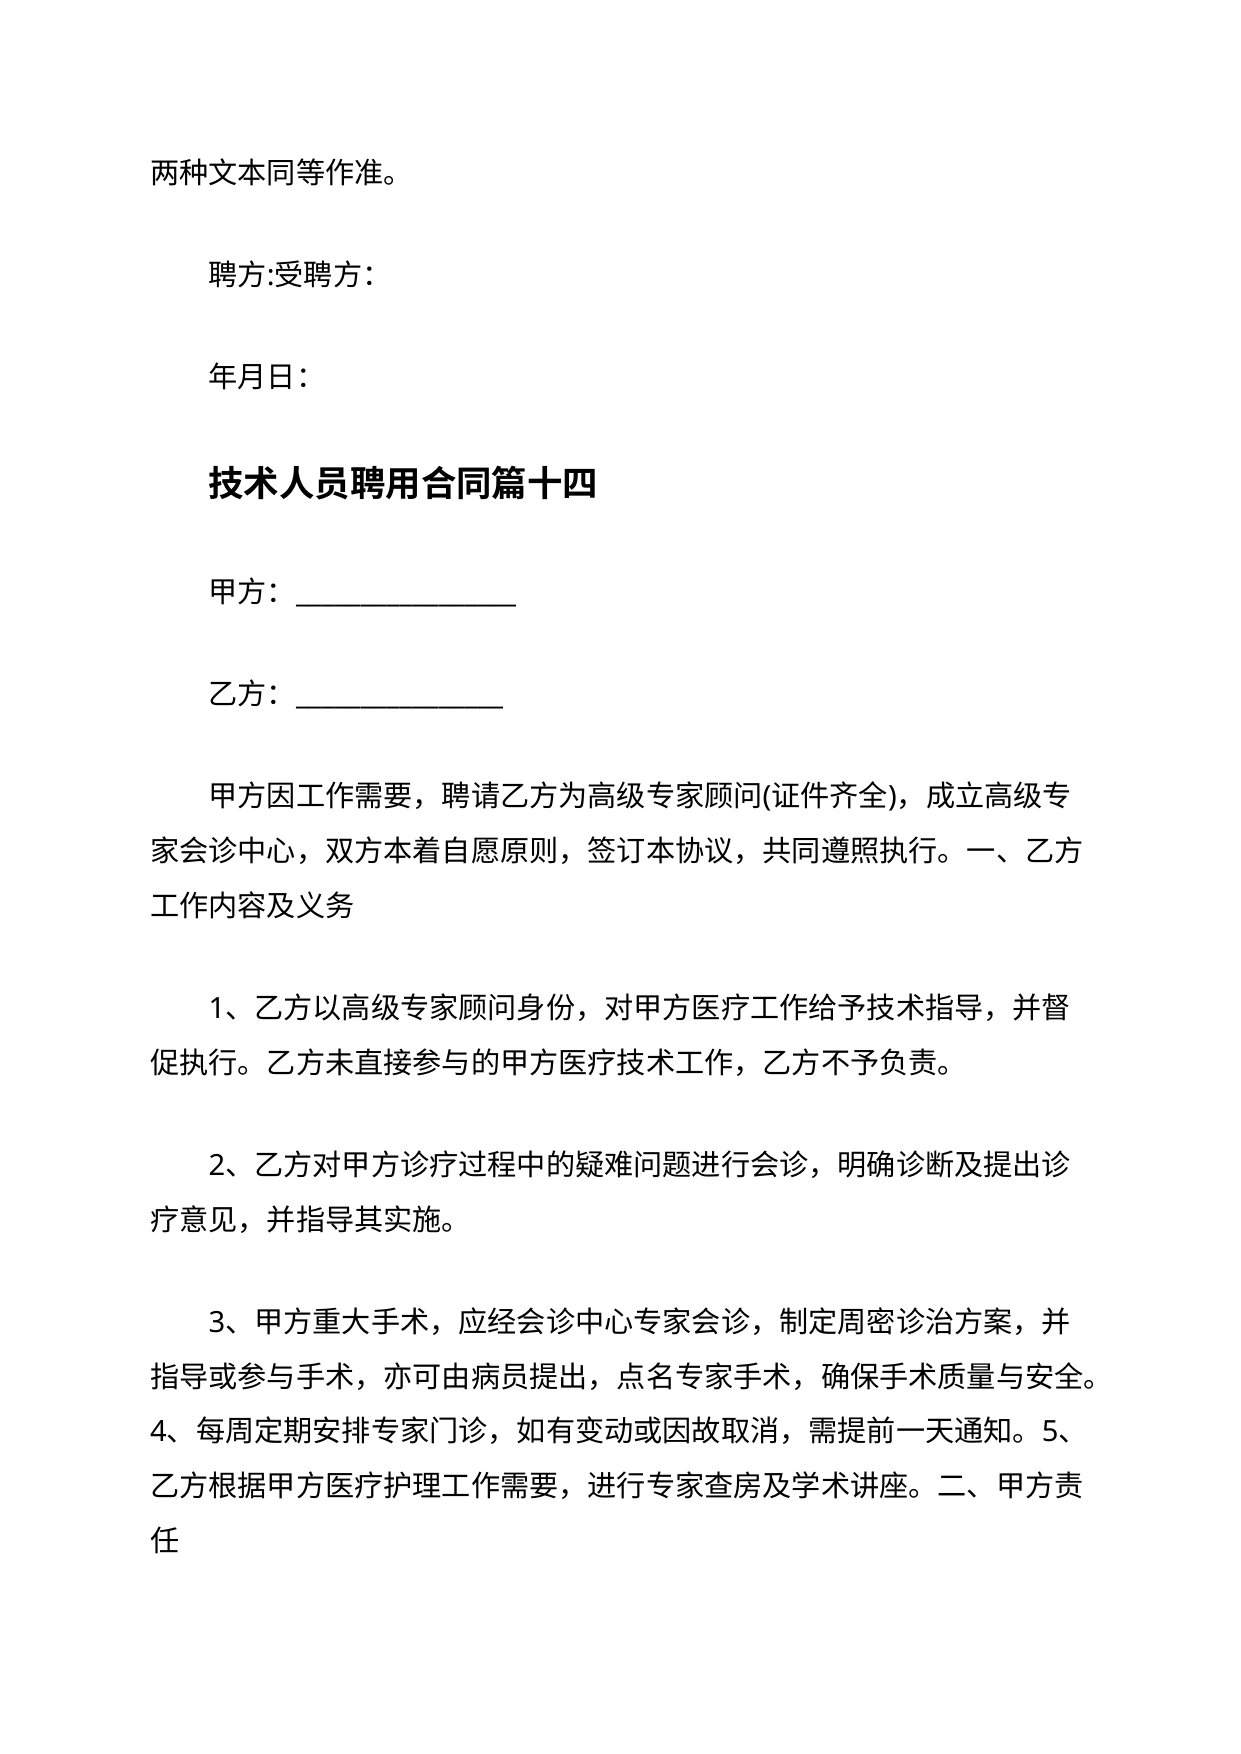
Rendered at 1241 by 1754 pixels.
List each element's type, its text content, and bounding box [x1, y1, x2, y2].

text 2、乙方对甲方诊疗过程中的疑难问题进行会诊，明确诊断及提出诊疗意见，并指导其实施。 [150, 1141, 1090, 1239]
text 甲方因工作需要，聘请乙方为高级专家顾问(证件齐全)，成立高级专家会诊中心，双方本着自愿原则，签订本协议，共同遵照执行。一、乙方工作内容及义务 [150, 773, 1090, 925]
text 聘方:受聘方： [150, 252, 1090, 294]
text 技术人员聘用合同篇十四 [150, 456, 1090, 507]
text 1、乙方以高级专家顾问身份，对甲方医疗工作给予技术指导，并督促执行。乙方未直接参与的甲方医疗技术工作，乙方不予负责。 [150, 984, 1090, 1082]
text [150, 150, 1090, 192]
text 乙方：________________ [150, 671, 1090, 713]
text 年月日： [150, 354, 1090, 396]
text 3、甲方重大手术，应经会诊中心专家会诊，制定周密诊治方案，并指导或参与手术，亦可由病员提出，点名专家手术，确保手术质量与安全。4、每周定期安排专家门诊，如有变动或因故取消，需提前一天通知。5、乙方根据甲方医疗护理工作需要，进行专家查房及学术讲座。二、甲方责任 [150, 1298, 1090, 1560]
text 甲方：_________________ [150, 569, 1090, 611]
